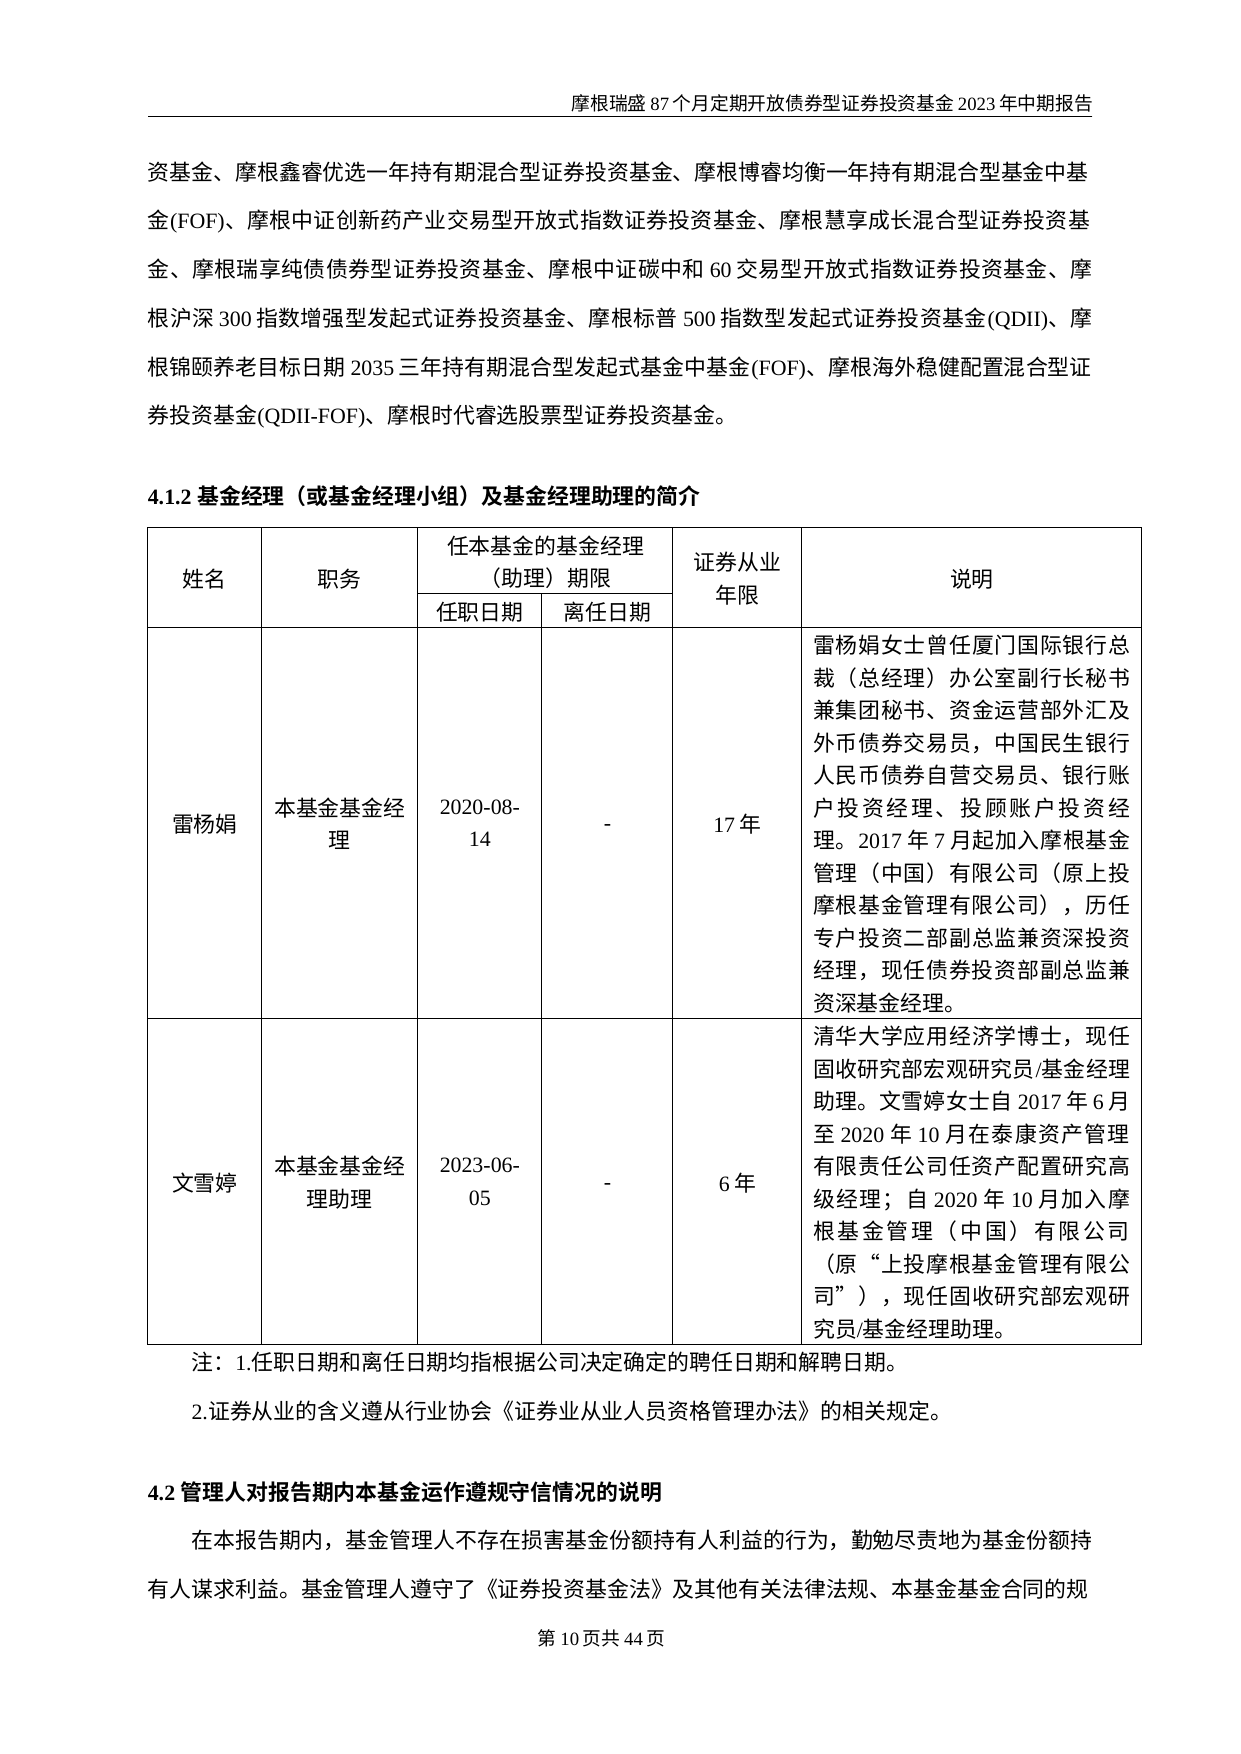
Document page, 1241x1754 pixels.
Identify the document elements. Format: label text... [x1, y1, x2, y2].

text 注：1.任职日期和离任日期均指根据公司决定确定的聘任日期和解聘日期。 [148, 1345, 1092, 1377]
text 2.证券从业的含义遵从行业协会《证券业从业人员资格管理办法》的相关规定。 [148, 1393, 1092, 1426]
table_cell - [542, 628, 672, 1018]
table_cell 本基金基金经理助理 [262, 1019, 417, 1344]
table_cell 雷杨娟女士曾任厦门国际银行总裁（总经理）办公室副行长秘书兼集团秘书、资金运营部外汇及外币债券交易员，中国民生银行人民币债券自营交易员、银行账户投资经理、投顾账户投资经理。2017年7月起加入摩根基金管理（中国）有限公司（原上投摩根基金管理有限公司），历任专户投资二部副总监兼资深投资经理，现任债券投资部副总监兼资深基金经理。 [802, 628, 1141, 1018]
table_cell 雷杨娟 [148, 628, 261, 1018]
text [148, 154, 1092, 431]
table_header 任本基金的基金经理 （助理）期限 [418, 528, 672, 593]
table_cell 清华大学应用经济学博士，现任固收研究部宏观研究员/基金经理助理。文雪婷女士自2017年6月至2020年10月在泰康资产管理有限责任公司任资产配置研究高级经理；自2020年10月加入摩根基金管理（中国）有限公司（原“上投摩根基金管理有限公司”），现任固收研究部宏观研究员/基金经理助理。 [802, 1019, 1141, 1344]
table_cell 文雪婷 [148, 1019, 261, 1344]
table_cell 本基金基金经理 [262, 628, 417, 1018]
text 4.1.2 基金经理（或基金经理小组）及基金经理助理的简介 [148, 479, 1092, 511]
subtitle 4.2 管理人对报告期内本基金运作遵规守信情况的说明 [148, 1474, 1092, 1507]
table_cell - [542, 1019, 672, 1344]
table_header 证券从业年限 [673, 528, 801, 627]
table_cell 2020-08-14 [418, 628, 541, 1018]
table_cell 离任日期 [542, 594, 672, 627]
table_cell 任职日期 [418, 594, 541, 627]
table_cell 6年 [673, 1019, 801, 1344]
table_header 职务 [262, 528, 417, 627]
table_header 姓名 [148, 528, 261, 627]
table_header 说明 [802, 528, 1141, 627]
table_cell 17年 [673, 628, 801, 1018]
table_cell 2023-06-05 [418, 1019, 541, 1344]
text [148, 1522, 1092, 1604]
